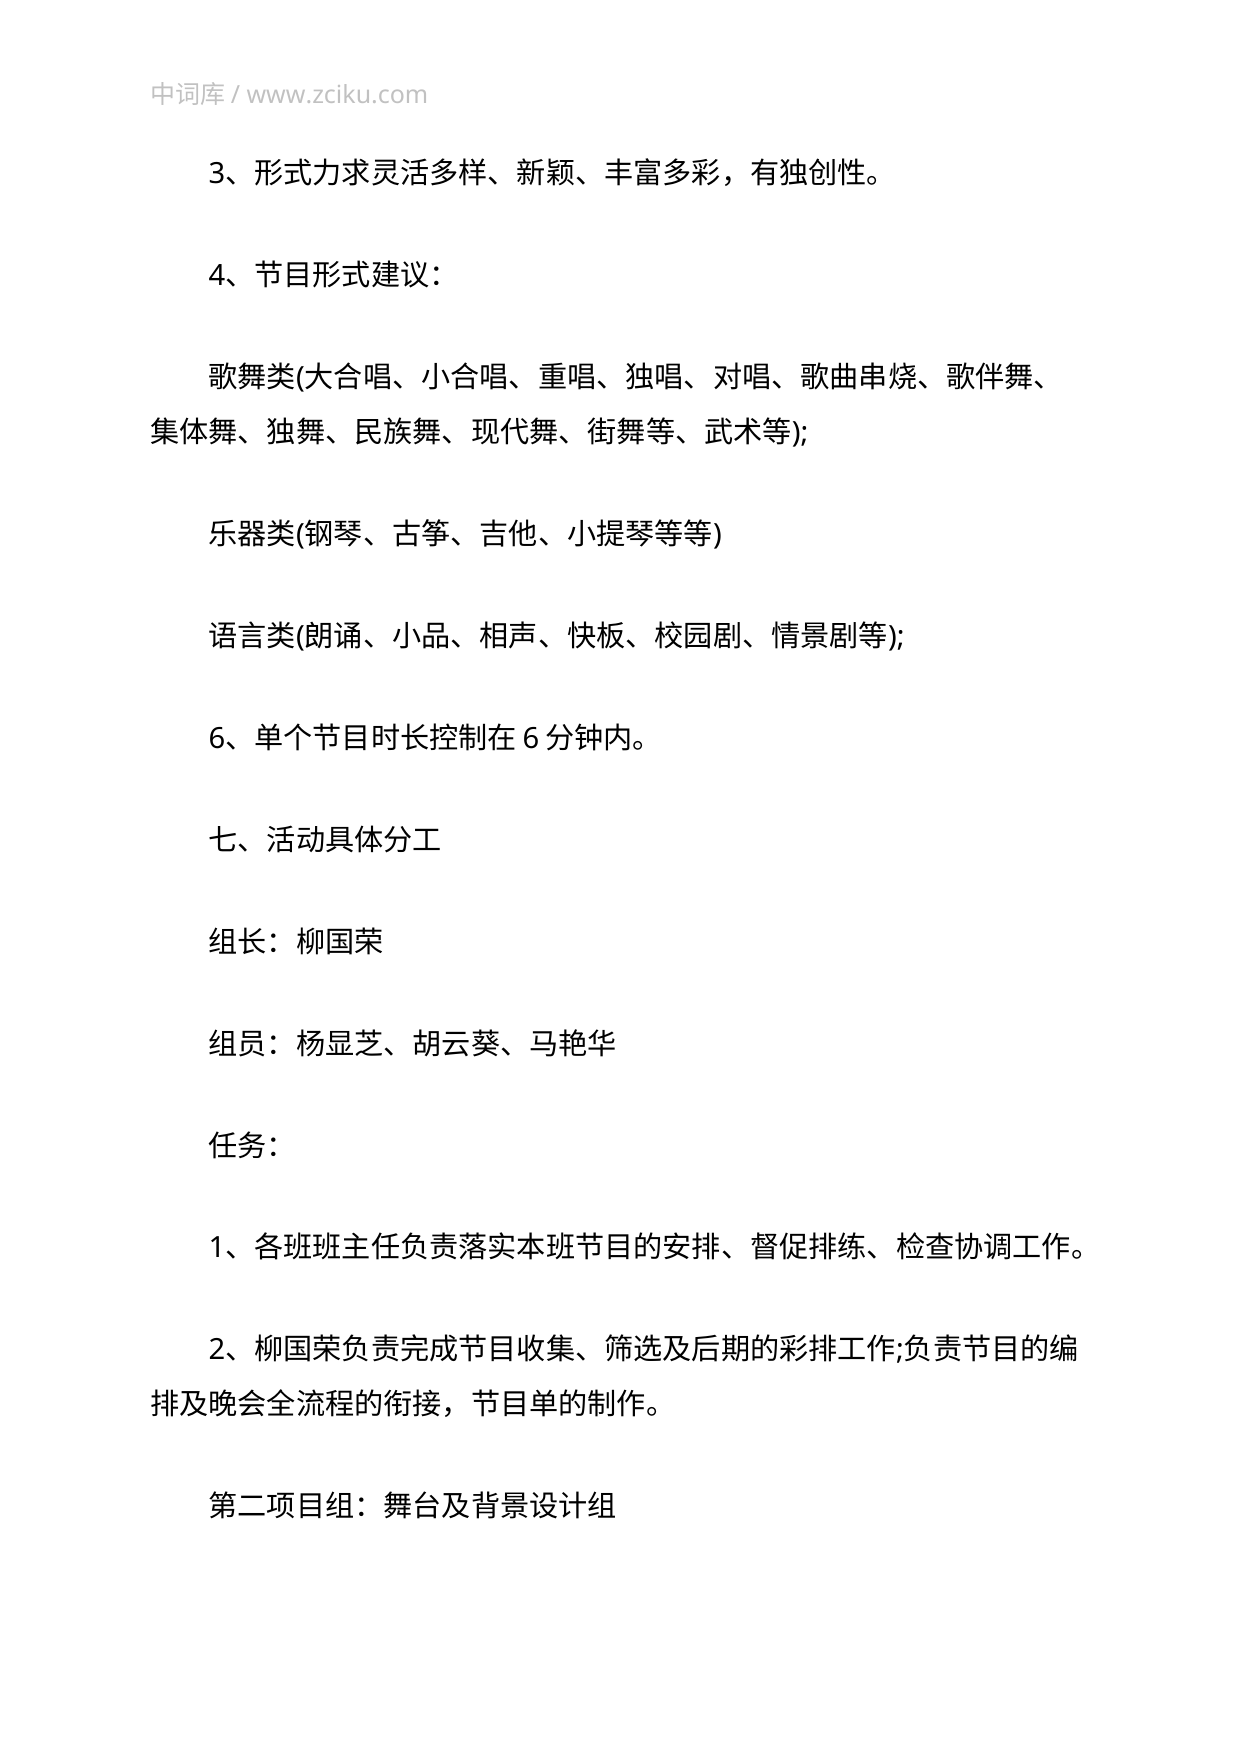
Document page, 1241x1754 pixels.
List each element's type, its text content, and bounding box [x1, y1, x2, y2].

text 4、节目形式建议： [150, 252, 1090, 294]
text 任务： [150, 1122, 1090, 1164]
text 组长：柳国荣 [150, 919, 1090, 961]
text 6、单个节目时长控制在6分钟内。 [150, 715, 1090, 757]
text 组员：杨显芝、胡云葵、马艳华 [150, 1020, 1090, 1063]
text 3、形式力求灵活多样、新颖、丰富多彩，有独创性。 [150, 150, 1090, 192]
text 第二项目组：舞台及背景设计组 [150, 1483, 1090, 1525]
text 七、活动具体分工 [150, 817, 1090, 859]
text 语言类(朗诵、小品、相声、快板、校园剧、情景剧等); [150, 613, 1090, 655]
text 乐器类(钢琴、古筝、吉他、小提琴等等) [150, 511, 1090, 553]
text 2、柳国荣负责完成节目收集、筛选及后期的彩排工作;负责节目的编排及晚会全流程的衔接，节目单的制作。 [150, 1326, 1090, 1423]
text 1、各班班主任负责落实本班节目的安排、督促排练、检查协调工作。 [150, 1224, 1090, 1266]
text 歌舞类(大合唱、小合唱、重唱、独唱、对唱、歌曲串烧、歌伴舞、集体舞、独舞、民族舞、现代舞、街舞等、武术等); [150, 354, 1090, 451]
